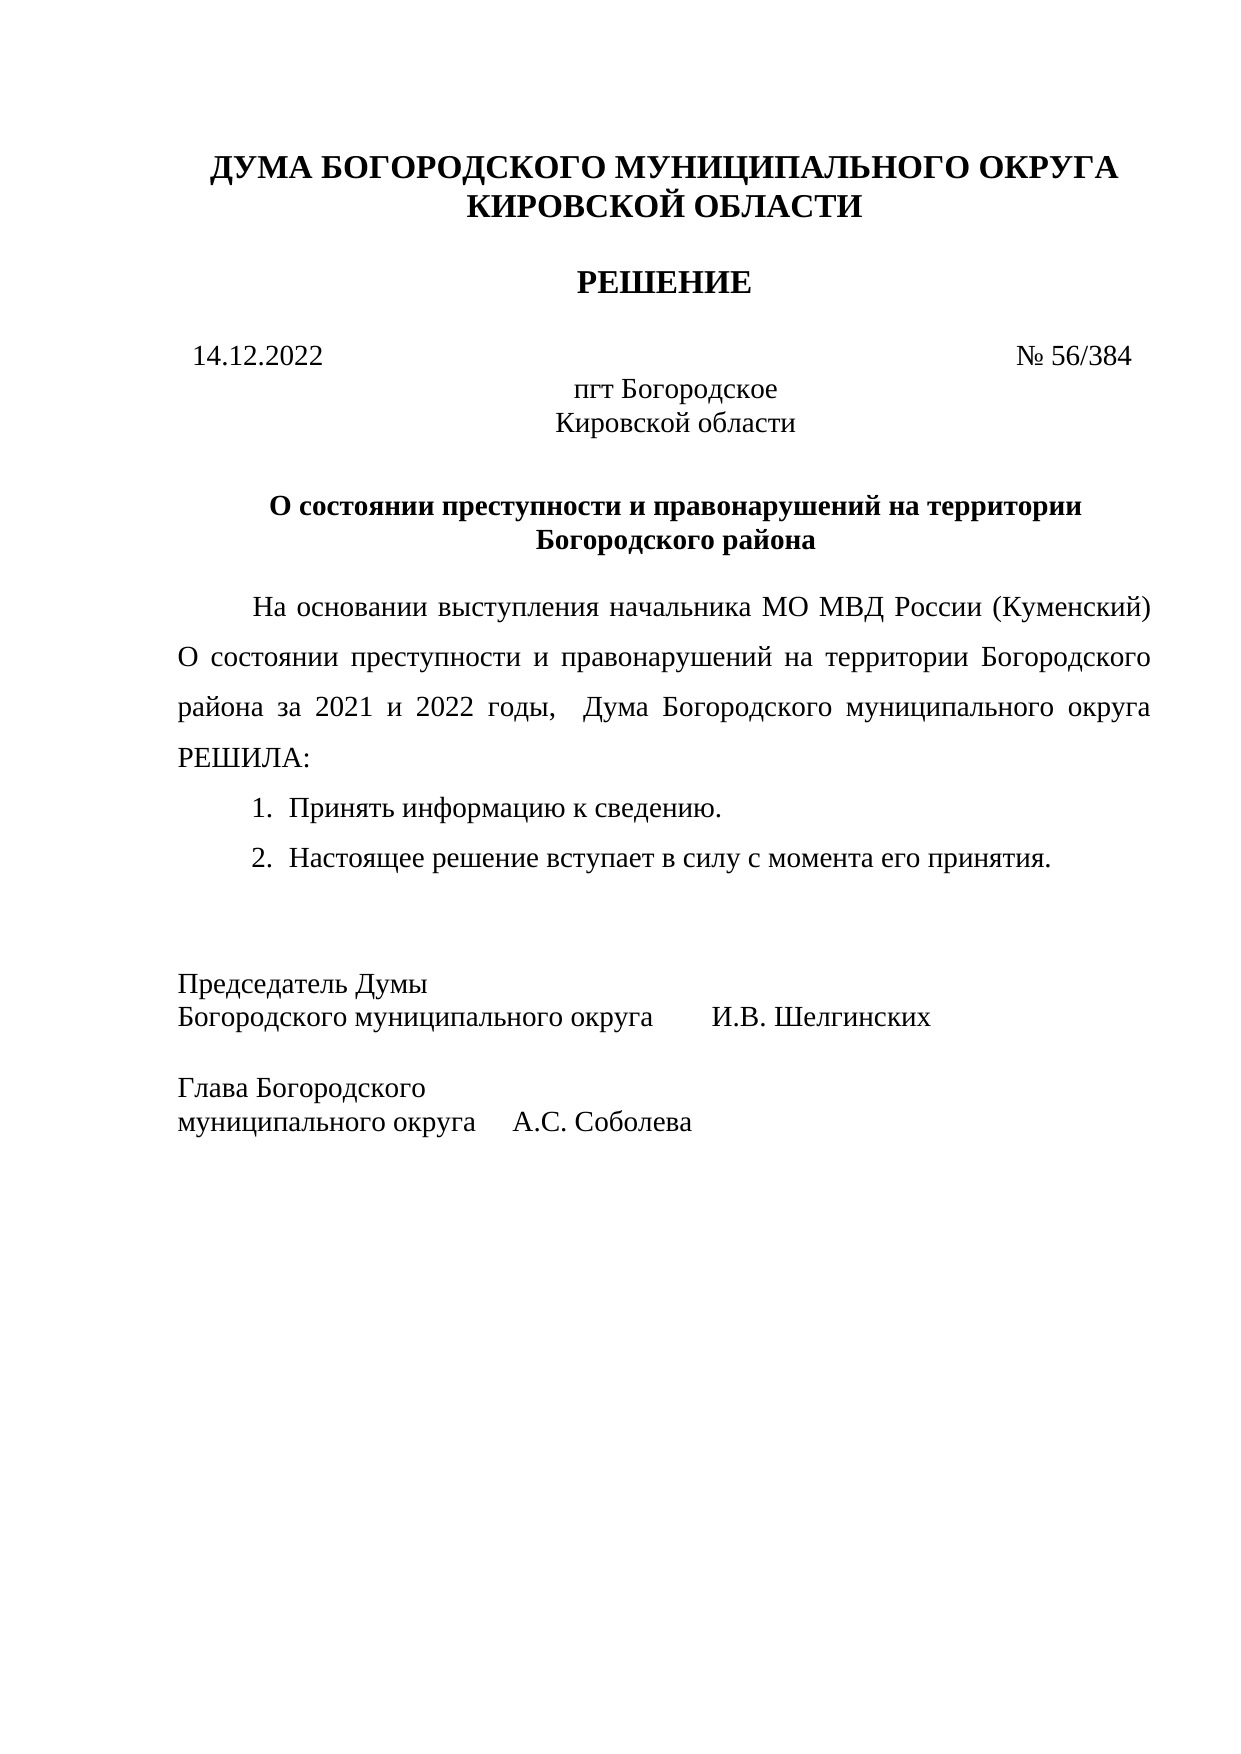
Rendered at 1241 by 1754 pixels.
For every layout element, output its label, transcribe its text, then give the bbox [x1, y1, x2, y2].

text ДУМА БОГОРОДСКОГО МУНИЦИПАЛЬНОГО ОКРУГА КИРОВСКОЙ ОБЛАСТИ [177, 148, 1152, 224]
text 14.12.2022 № 56/384 [177, 338, 1152, 371]
text РЕШЕНИЕ [177, 262, 1152, 300]
table_header пгт Богородское Кировской области О состоянии преступности и правонарушений на территории Богородского района [177, 371, 1174, 589]
text На основании выступления начальника МО МВД России (Куменский) О состоянии преступности и правонарушений на территории Богородского района за 2021 и 2022 годы, Дума Богородского муниципального округа РЕШИЛА: [177, 589, 1152, 773]
text муниципального округа А.С. Соболева [177, 1104, 1152, 1137]
list Настоящее решение вступает в силу с момента его принятия. [251, 841, 1152, 874]
text Богородского муниципального округа И.В. Шелгинских [177, 999, 1152, 1033]
list Принять информацию к сведению. [251, 790, 1152, 824]
text Глава Богородского [177, 1070, 1152, 1104]
text Председатель Думы [177, 966, 1152, 999]
